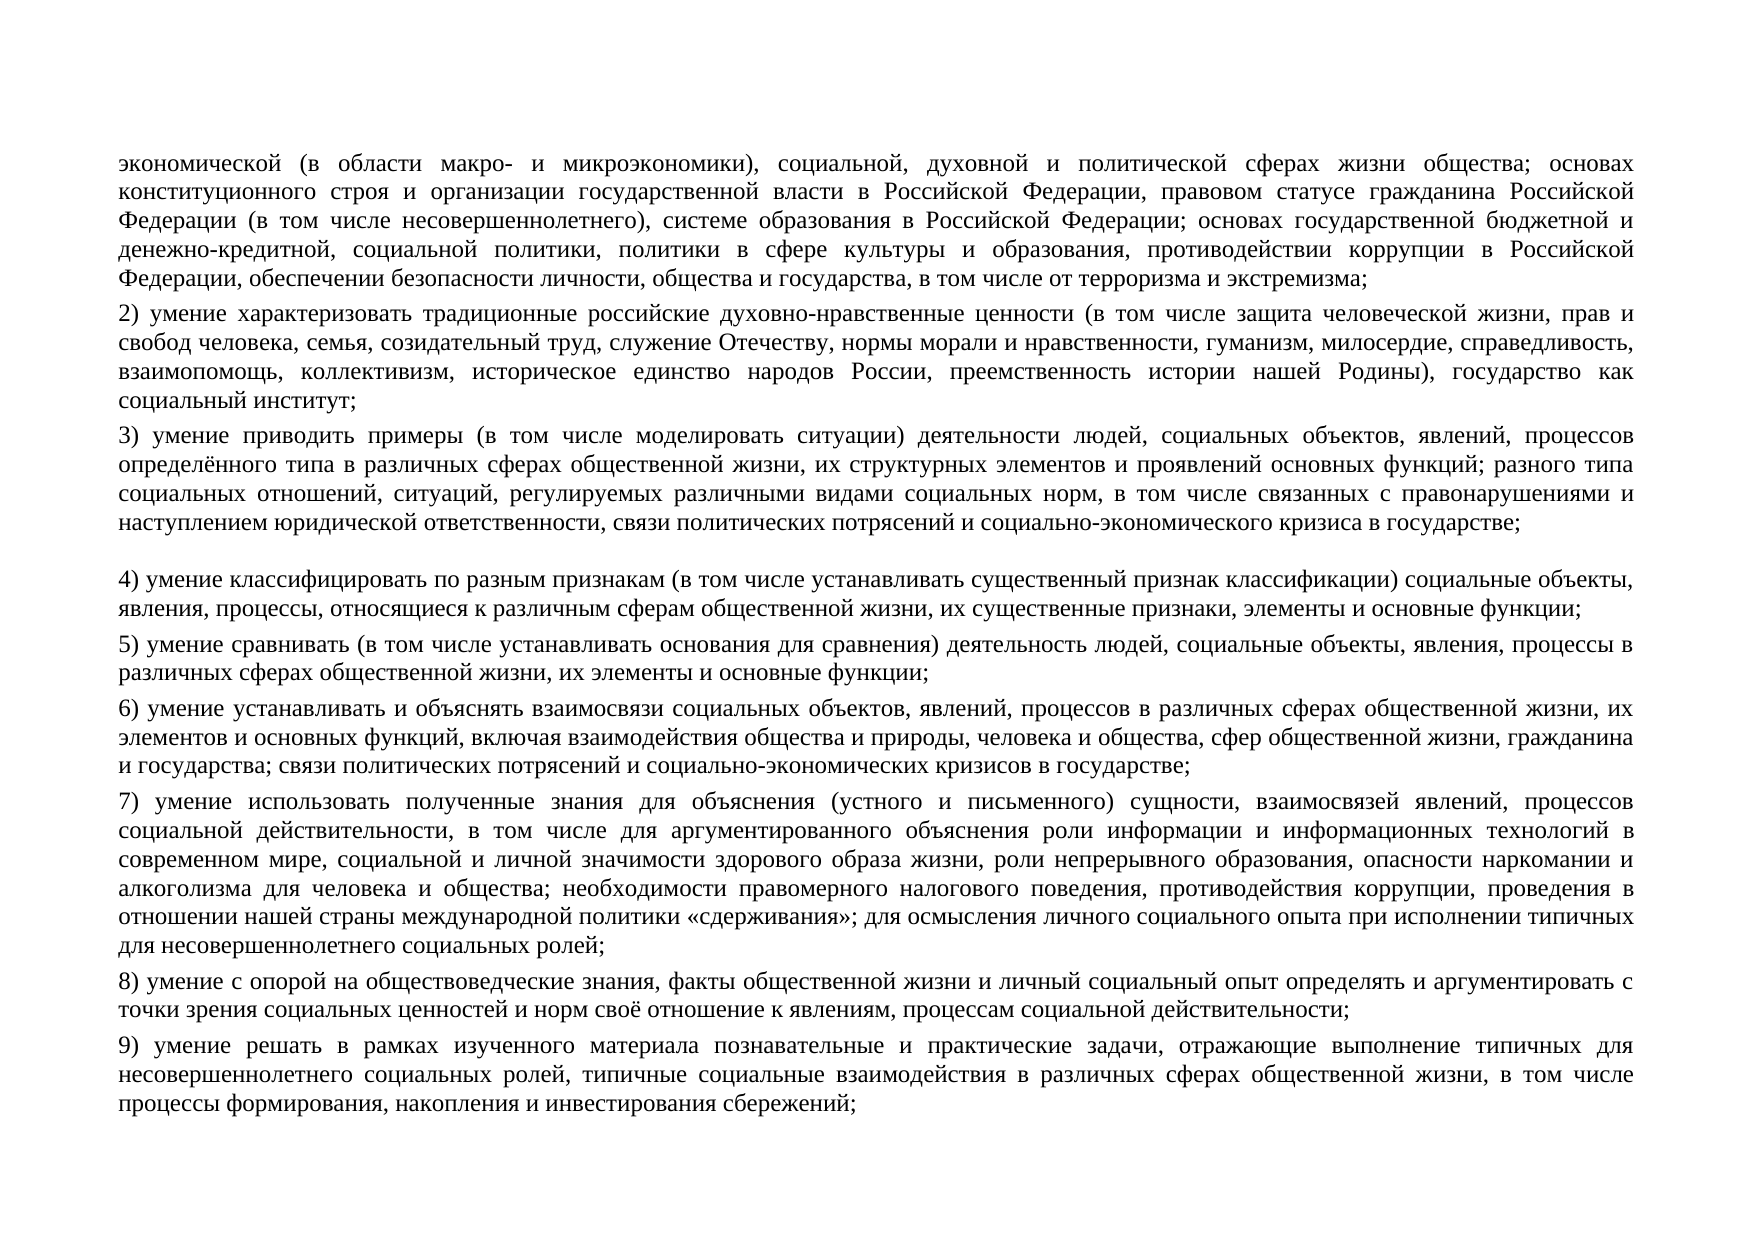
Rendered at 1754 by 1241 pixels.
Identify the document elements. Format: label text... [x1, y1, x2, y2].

text 2) умение характеризовать традиционные российские духовно-нравственные ценности (в том числе защита человеческой жизни, прав и свобод человека, семья, созидательный труд, служение Отечеству, нормы морали и нравственности, гуманизм, милосердие, справедливость, взаимопомощь, коллективизм, историческое единство народов России, преемственность истории нашей Родины), государство как социальный институт; [118, 298, 1636, 413]
text 3) умение приводить примеры (в том числе моделировать ситуации) деятельности людей, социальных объектов, явлений, процессов определённого типа в различных сферах общественной жизни, их структурных элементов и проявлений основных функций; разного типа социальных отношений, ситуаций, регулируемых различными видами социальных норм, в том числе связанных с правонарушениями и наступлением юридической ответственности, связи политических потрясений и социально-экономического кризиса в государстве; [118, 420, 1636, 535]
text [118, 148, 1636, 291]
text 7) умение использовать полученные знания для объяснения (устного и письменного) сущности, взаимосвязей явлений, процессов социальной действительности, в том числе для аргументированного объяснения роли информации и информационных технологий в современном мире, социальной и личной значимости здорового образа жизни, роли непрерывного образования, опасности наркомании и алкоголизма для человека и общества; необходимости правомерного налогового поведения, противодействия коррупции, проведения в отношении нашей страны международной политики «сдерживания»; для осмысления личного социального опыта при исполнении типичных для несовершеннолетнего социальных ролей; [118, 786, 1636, 959]
text 9) умение решать в рамках изученного материала познавательные и практические задачи, отражающие выполнение типичных для несовершеннолетнего социальных ролей, типичные социальные взаимодействия в различных сферах общественной жизни, в том числе процессы формирования, накопления и инвестирования сбережений; [118, 1030, 1636, 1117]
text 6) умение устанавливать и объяснять взаимосвязи социальных объектов, явлений, процессов в различных сферах общественной жизни, их элементов и основных функций, включая взаимодействия общества и природы, человека и общества, сфер общественной жизни, гражданина и государства; связи политических потрясений и социально-экономических кризисов в государстве; [118, 693, 1636, 779]
text 8) умение с опорой на обществоведческие знания, факты общественной жизни и личный социальный опыт определять и аргументировать с точки зрения социальных ценностей и норм своё отношение к явлениям, процессам социальной действительности; [118, 966, 1636, 1023]
text 5) умение сравнивать (в том числе устанавливать основания для сравнения) деятельность людей, социальные объекты, явления, процессы в различных сферах общественной жизни, их элементы и основные функции; [118, 629, 1636, 686]
text 4) умение классифицировать по разным признакам (в том числе устанавливать существенный признак классификации) социальные объекты, явления, процессы, относящиеся к различным сферам общественной жизни, их существенные признаки, элементы и основные функции; [118, 564, 1636, 622]
